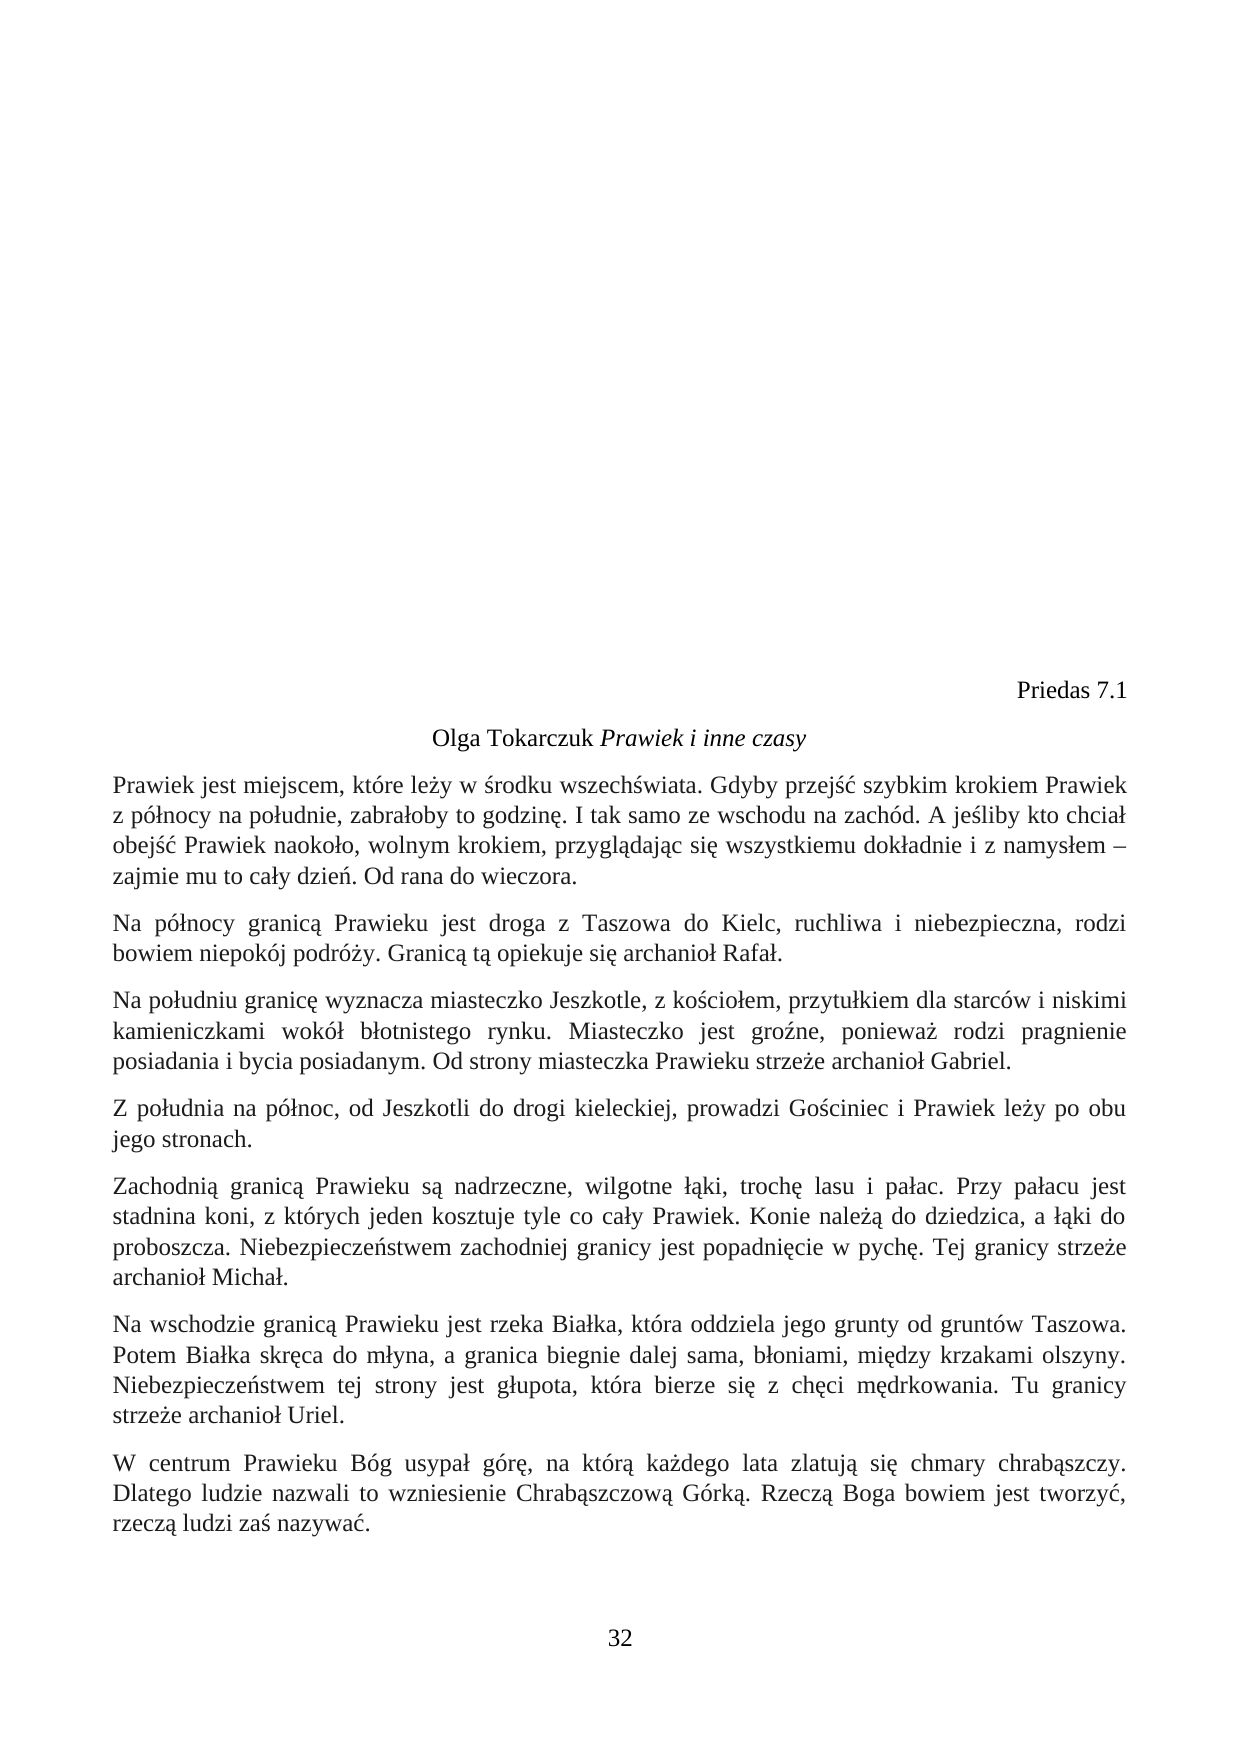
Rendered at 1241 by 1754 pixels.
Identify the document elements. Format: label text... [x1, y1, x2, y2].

text Zachodnią granicą Prawieku są nadrzeczne, wilgotne łąki, trochę lasu i pałac. Przy pałacu jest stadnina koni, z których jeden kosztuje tyle co cały Prawiek. Konie należą do dziedzica, a łąki do proboszcza. Niebezpieczeństwem zachodniej granicy jest popadnięcie w pychę. Tej granicy strzeże archanioł Michał. [112, 1171, 1128, 1291]
text W centrum Prawieku Bóg usypał górę, na którą każdego lata zlatują się chmary chrabąszczy. Dlatego ludzie nazwali to wzniesienie Chrabąszczową Górką. Rzeczą Boga bowiem jest tworzyć, rzeczą ludzi zaś nazywać. [112, 1448, 1128, 1537]
text Z południa na północ, od Jeszkotli do drogi kieleckiej, prowadzi Gościniec i Prawiek leży po obu jego stronach. [112, 1093, 1128, 1153]
text Na północy granicą Prawieku jest droga z Taszowa do Kielc, ruchliwa i niebezpieczna, rodzi bowiem niepokój podróży. Granicą tą opiekuje się archanioł Rafał. [112, 908, 1128, 967]
text Na wschodzie granicą Prawieku jest rzeka Białka, która oddziela jego grunty od gruntów Taszowa. Potem Białka skręca do młyna, a granica biegnie dalej sama, błoniami, między krzakami olszyny. Niebezpieczeństwem tej strony jest głupota, która bierze się z chęci mędrkowania. Tu granicy strzeże archanioł Uriel. [112, 1309, 1128, 1429]
text Na południu granicę wyznacza miasteczko Jeszkotle, z kościołem, przytułkiem dla starców i niskimi kamieniczkami wokół błotnistego rynku. Miasteczko jest groźne, ponieważ rodzi pragnienie posiadania i bycia posiadanym. Od strony miasteczka Prawieku strzeże archanioł Gabriel. [112, 986, 1128, 1075]
text Prawiek jest miejscem, które leży w środku wszechświata. Gdyby przejść szybkim krokiem Prawiek z północy na południe, zabrałoby to godzinę. I tak samo ze wschodu na zachód. A jeśliby kto chciał obejść Prawiek naokoło, wolnym krokiem, przyglądając się wszystkiemu dokładnie i z namysłem – zajmie mu to cały dzień. Od rana do wieczora. [112, 770, 1128, 890]
text Priedas 7.1 [112, 676, 1128, 704]
text Olga Tokarczuk Prawiek i inne czasy [112, 723, 1128, 751]
